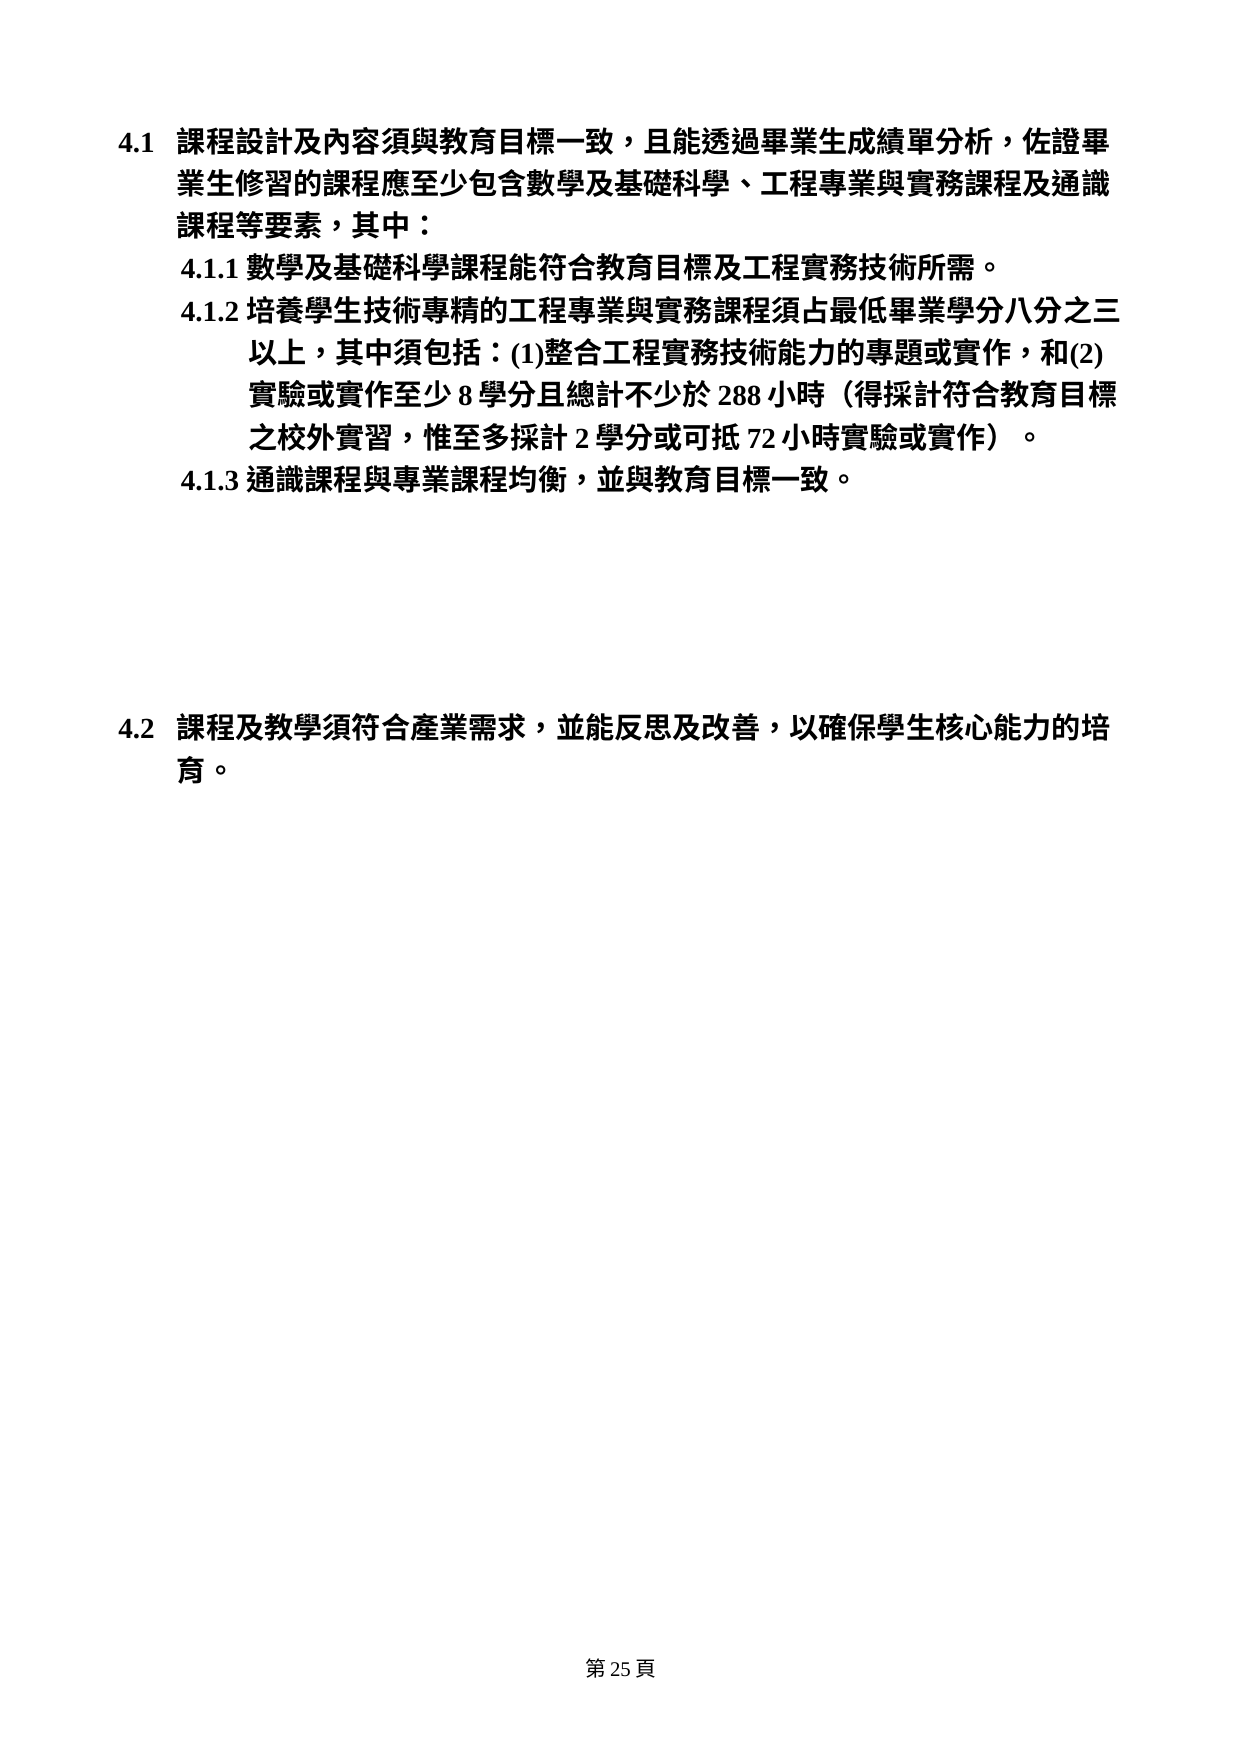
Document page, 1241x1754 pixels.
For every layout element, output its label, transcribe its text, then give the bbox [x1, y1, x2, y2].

text 4.1.1 數學及基礎科學課程能符合教育目標及工程實務技術所需。 [181, 245, 1122, 287]
text 4.1.2 培養學生技術專精的工程專業與實務課程須占最低畢業學分八分之三以上，其中須包括：(1)整合工程實務技術能力的專題或實作，和(2)實驗或實作至少8學分且總計不少於288小時（得採計符合教育目標之校外實習，惟至多採計2學分或可抵72小時實驗或實作）。 [181, 287, 1122, 456]
text 4.2 課程及教學須符合產業需求，並能反思及改善，以確保學生核心能力的培育。 [118, 705, 1122, 789]
text 4.1.3 通識課程與專業課程均衡，並與教育目標一致。 [181, 456, 1122, 499]
text 4.1 課程設計及內容須與教育目標一致，且能透過畢業生成績單分析，佐證畢業生修習的課程應至少包含數學及基礎科學、工程專業與實務課程及通識課程等要素，其中： [118, 118, 1122, 245]
